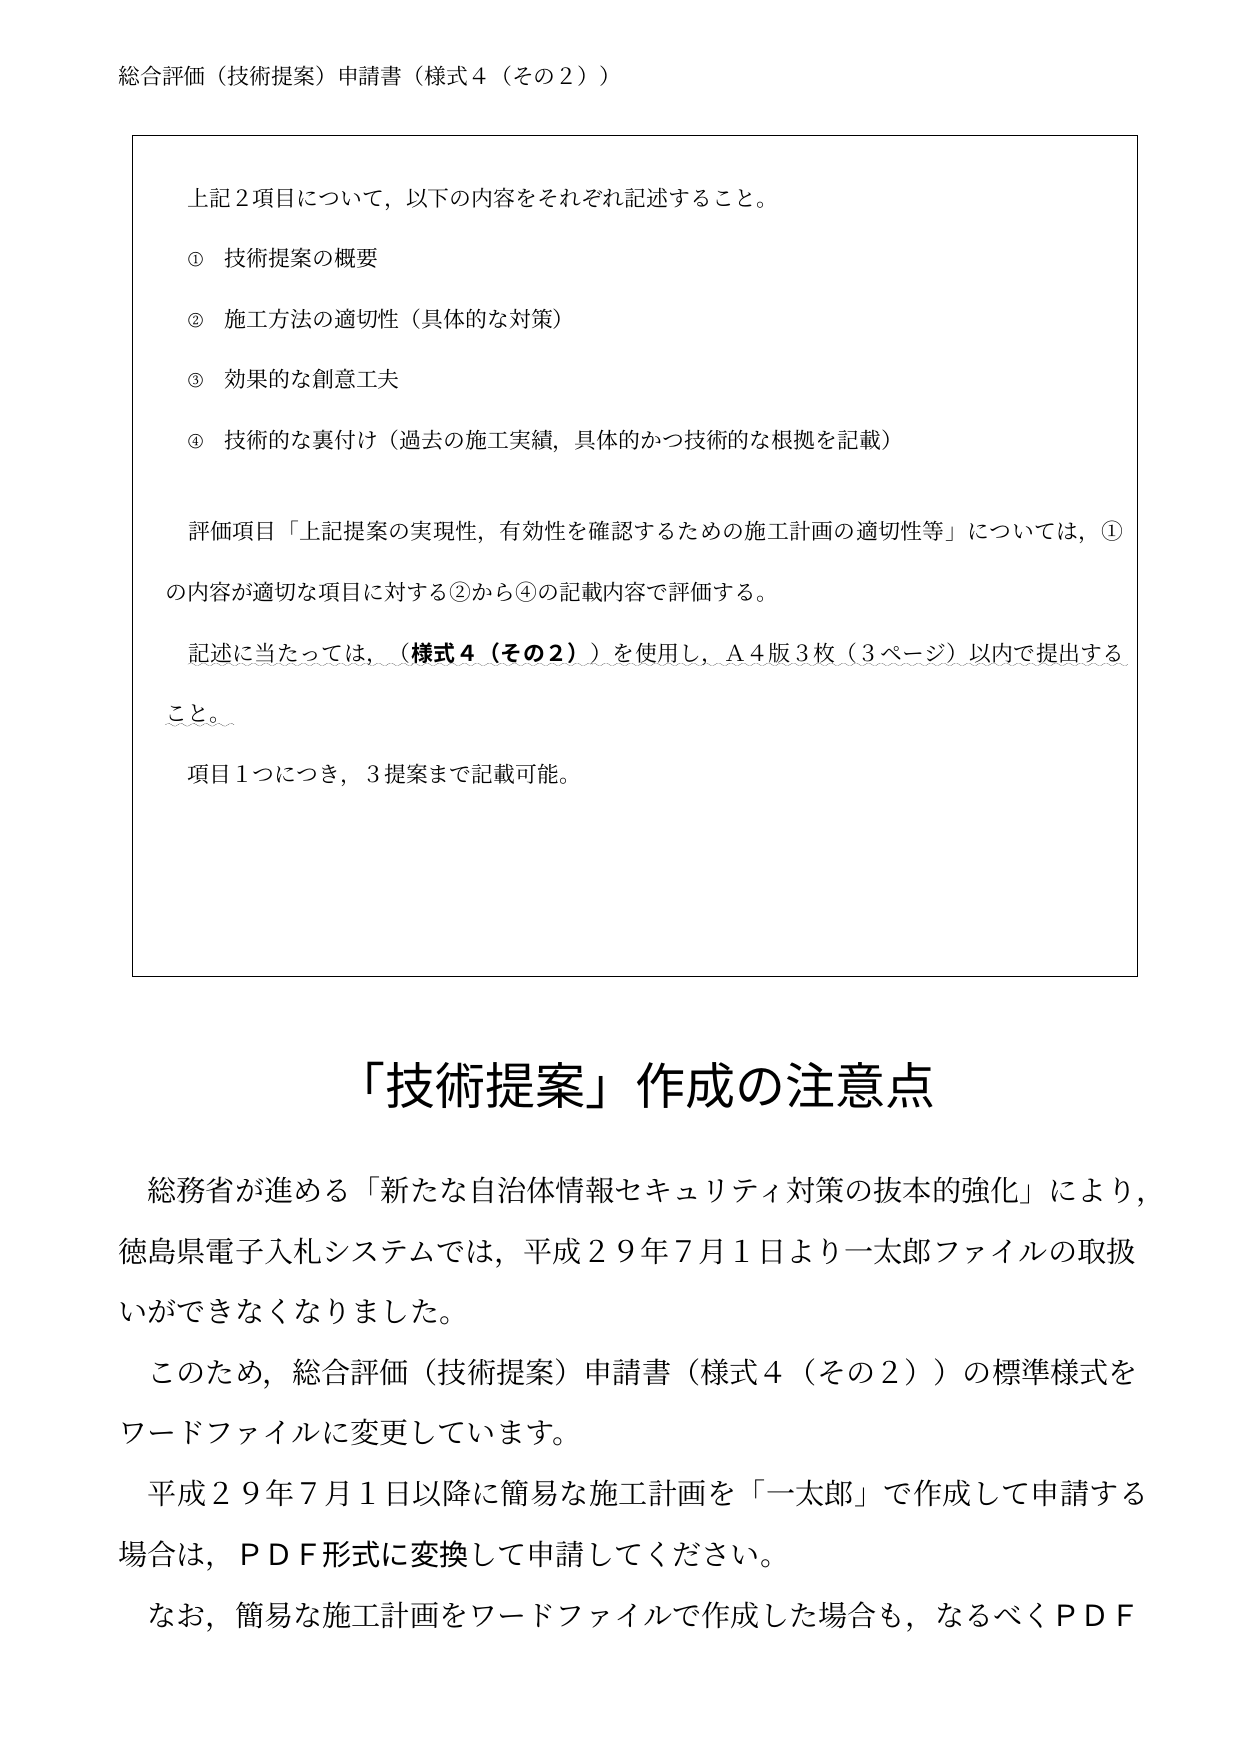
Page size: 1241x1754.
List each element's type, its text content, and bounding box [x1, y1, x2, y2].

table_cell 上記２項目について，以下の内容をそれぞれ記述すること。 技術提案の概要 施工方法の適切性（具体的な対策） 効果的な創意工夫 技術的な裏付け（過去の施工実績，具体的かつ技術的な根拠を記載） 評価項目「上記提案の実現性，有効性を確認するための施工計画の適切性等」については，①の内容が適切な項目に対する②から④の記載内容で評価する。 記述に当たっては，（様式４（その２））を使用し，Ａ４版３枚（３ページ）以内で提出すること。 項目１つにつき，３提案まで記載可能。 [133, 136, 1137, 976]
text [118, 1583, 1152, 1643]
text このため，総合評価（技術提案）申請書（様式４（その２））の標準様式をワードファイルに変更しています。 [118, 1340, 1152, 1462]
text 総務省が進める「新たな自治体情報セキュリティ対策の抜本的強化」により，徳島県電子入札システムでは，平成２９年７月１日より一太郎ファイルの取扱いができなくなりました。 [118, 1158, 1152, 1340]
text 平成２９年７月１日以降に簡易な施工計画を「一太郎」で作成して申請する場合は，ＰＤＦ形式に変換して申請してください。 [118, 1462, 1152, 1583]
text 「技術提案」作成の注意点 [118, 1037, 1152, 1128]
